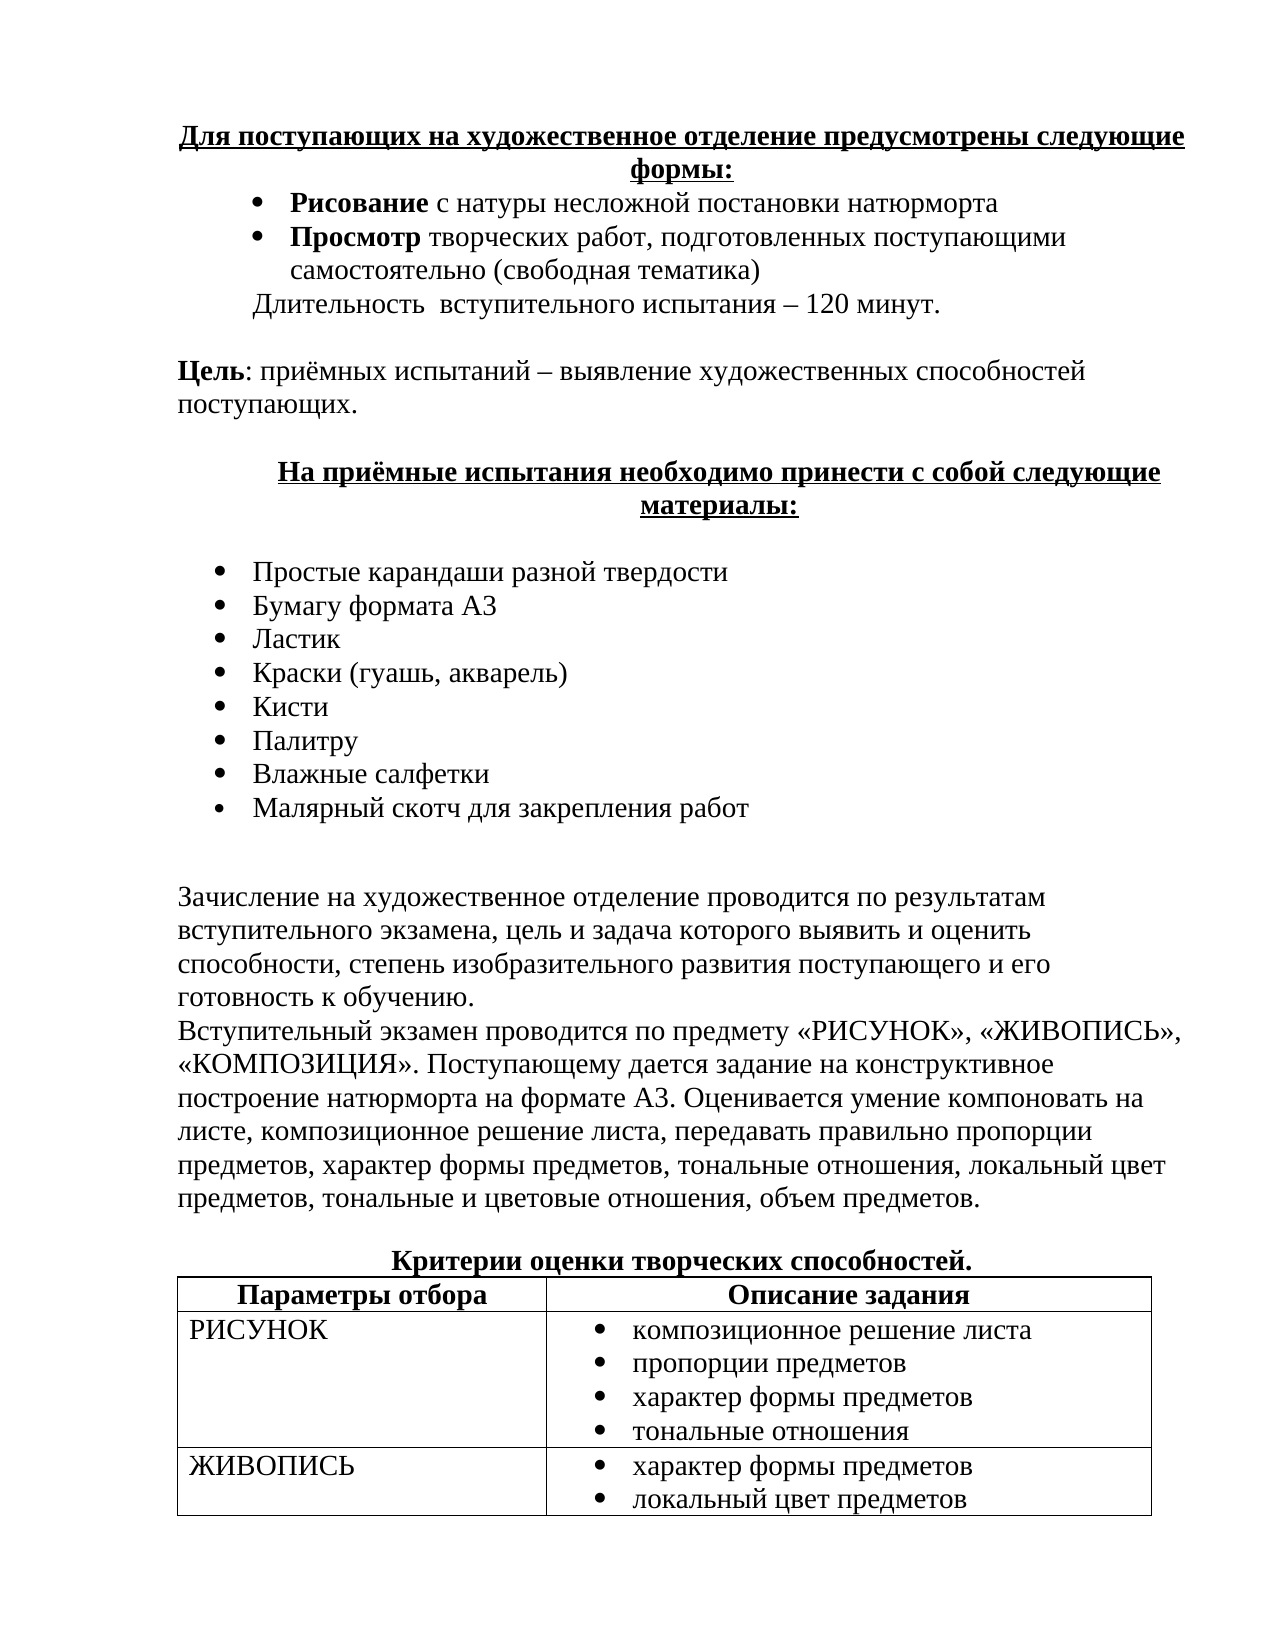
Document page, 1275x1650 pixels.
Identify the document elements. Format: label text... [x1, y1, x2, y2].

list Краски (гуашь, акварель) [215, 655, 1186, 689]
list Рисование с натуры несложной постановки натюрморта [252, 185, 1186, 219]
text Для поступающих на художественное отделение предусмотрены следующие формы: [177, 118, 1186, 185]
text Критерии оценки творческих способностей. [177, 1243, 1186, 1276]
table_header Описание задания [547, 1278, 1151, 1311]
list Влажные салфетки [215, 756, 1186, 790]
text Зачисление на художественное отделение проводится по результатам вступительного экзамена, цель и задача которого выявить и оценить способности, степень изобразительного развития поступающего и его готовность к обучению. [177, 879, 1186, 1013]
table_cell композиционное решение листа пропорции предметов характер формы предметов тональные отношения [547, 1312, 1151, 1447]
list Малярный скотч для закрепления работ [215, 790, 1186, 823]
list Палитру [215, 723, 1186, 756]
list Простые карандаши разной твердости [215, 554, 1186, 588]
table_cell ЖИВОПИСЬ [178, 1448, 546, 1515]
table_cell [547, 1448, 1151, 1515]
list Ластик [215, 622, 1186, 655]
table_cell РИСУНОК [178, 1312, 546, 1447]
list Бумагу формата А3 [215, 588, 1186, 622]
list Кисти [215, 689, 1186, 723]
list Длительность вступительного испытания – 120 минут. [252, 286, 1186, 319]
list Просмотр творческих работ, подготовленных поступающими самостоятельно (свободная тематика) [252, 219, 1186, 286]
list Цель: приёмных испытаний – выявление художественных способностей поступающих. [177, 353, 1186, 420]
table_header Параметры отбора [178, 1278, 546, 1311]
list На приёмные испытания необходимо принести с собой следующие материалы: [252, 454, 1186, 521]
text Вступительный экзамен проводится по предмету «РИСУНОК», «ЖИВОПИСЬ», «КОМПОЗИЦИЯ». Поступающему дается задание на конструктивное построение натюрморта на формате А3. Оценивается умение компоновать на листе, композиционное решение листа, передавать правильно пропорции предметов, характер формы предметов, тональные отношения, локальный цвет предметов, тональные и цветовые отношения, объем предметов. [177, 1013, 1186, 1214]
